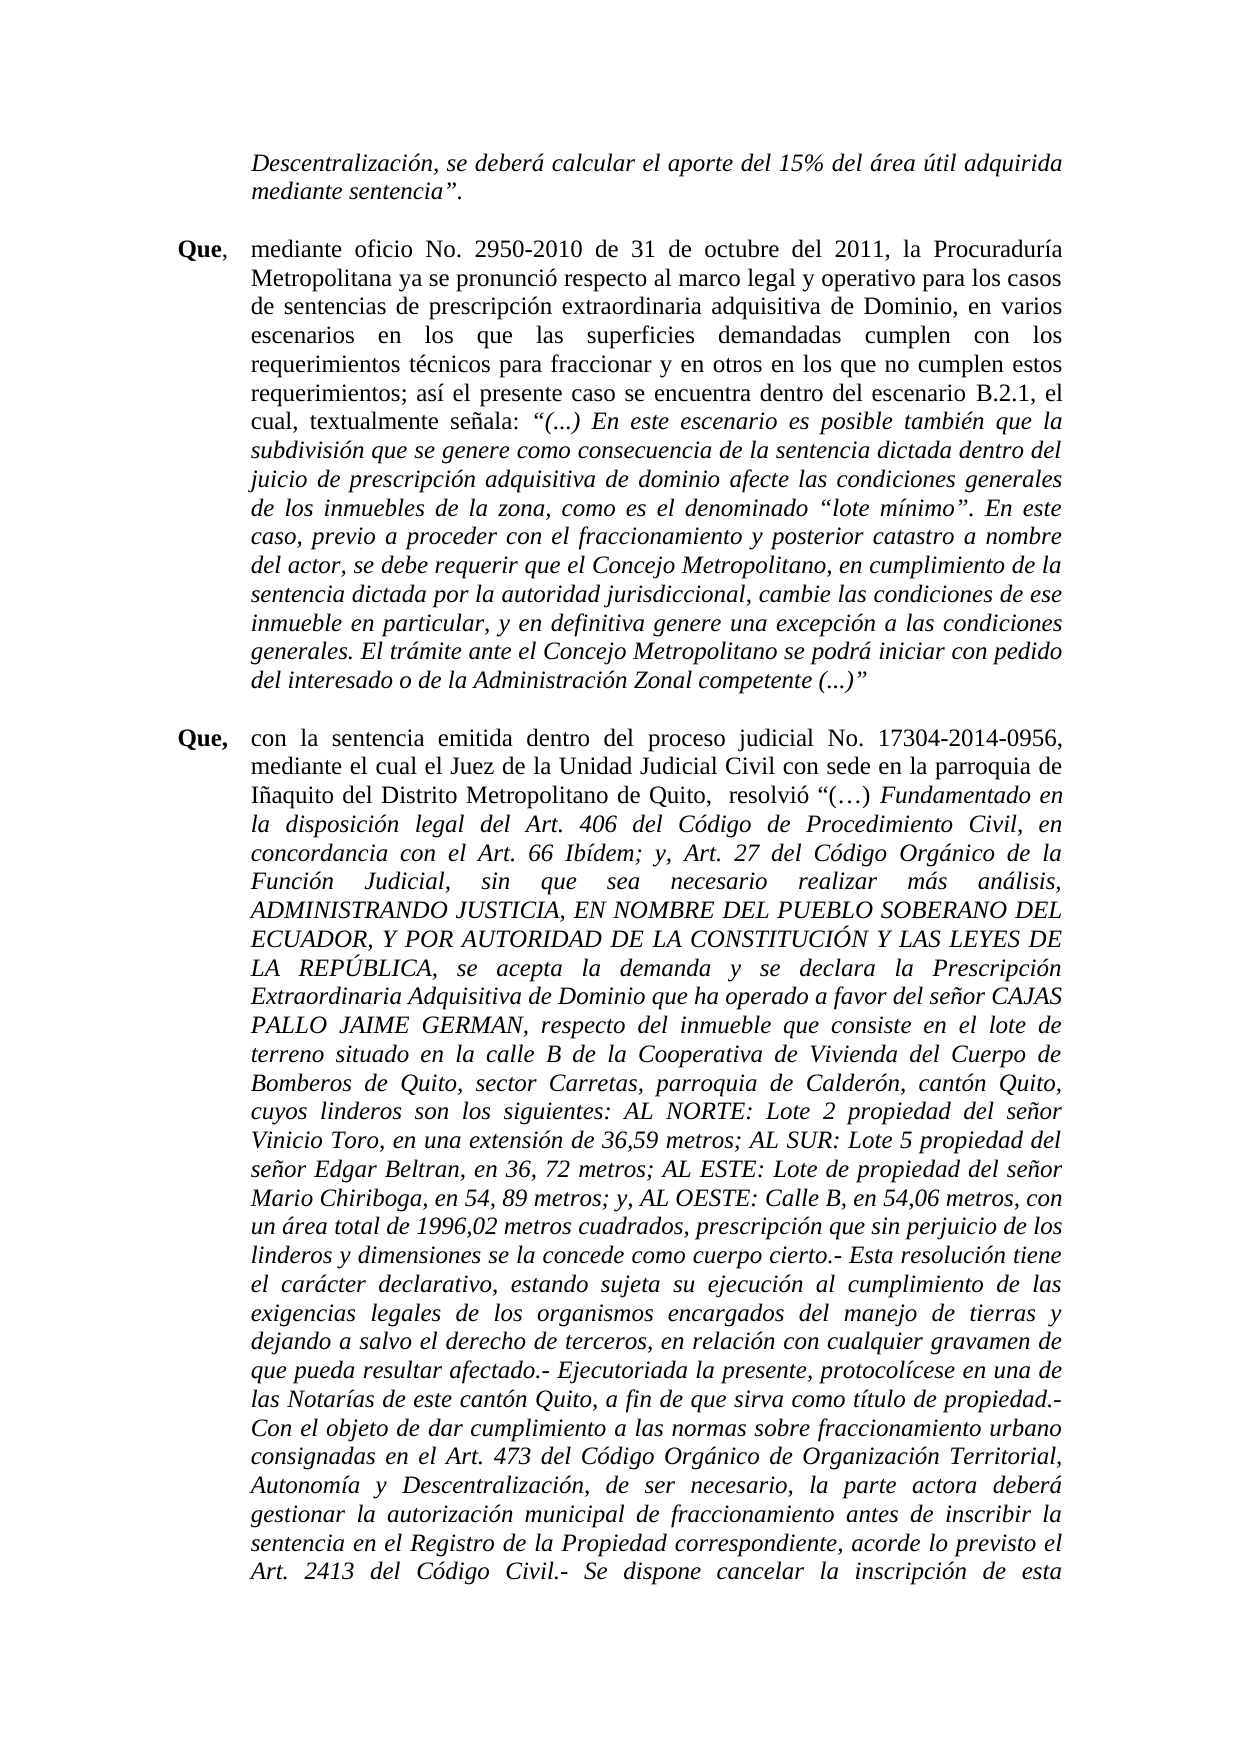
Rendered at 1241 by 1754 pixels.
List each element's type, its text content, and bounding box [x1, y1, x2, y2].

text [177, 723, 1063, 1585]
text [177, 148, 1063, 205]
text Que, mediante oficio No. 2950-2010 de 31 de octubre del 2011, la Procuraduría Metropolitana ya se pronunció respecto al marco legal y operativo para los casos de sentencias de prescripción extraordinaria adquisitiva de Dominio, en varios escenarios en los que las superficies demandadas cumplen con los requerimientos técnicos para fraccionar y en otros en los que no cumplen estos requerimientos; así el presente caso se encuentra dentro del escenario B.2.1, el cual, textualmente señala: “(...) En este escenario es posible también que la subdivisión que se genere como consecuencia de la sentencia dictada dentro del juicio de prescripción adquisitiva de dominio afecte las condiciones generales de los inmuebles de la zona, como es el denominado “lote mínimo”. En este caso, previo a proceder con el fraccionamiento y posterior catastro a nombre del actor, se debe requerir que el Concejo Metropolitano, en cumplimiento de la sentencia dictada por la autoridad jurisdiccional, cambie las condiciones de ese inmueble en particular, y en definitiva genere una excepción a las condiciones generales. El trámite ante el Concejo Metropolitano se podrá iniciar con pedido del interesado o de la Administración Zonal competente (...)” [177, 234, 1063, 694]
